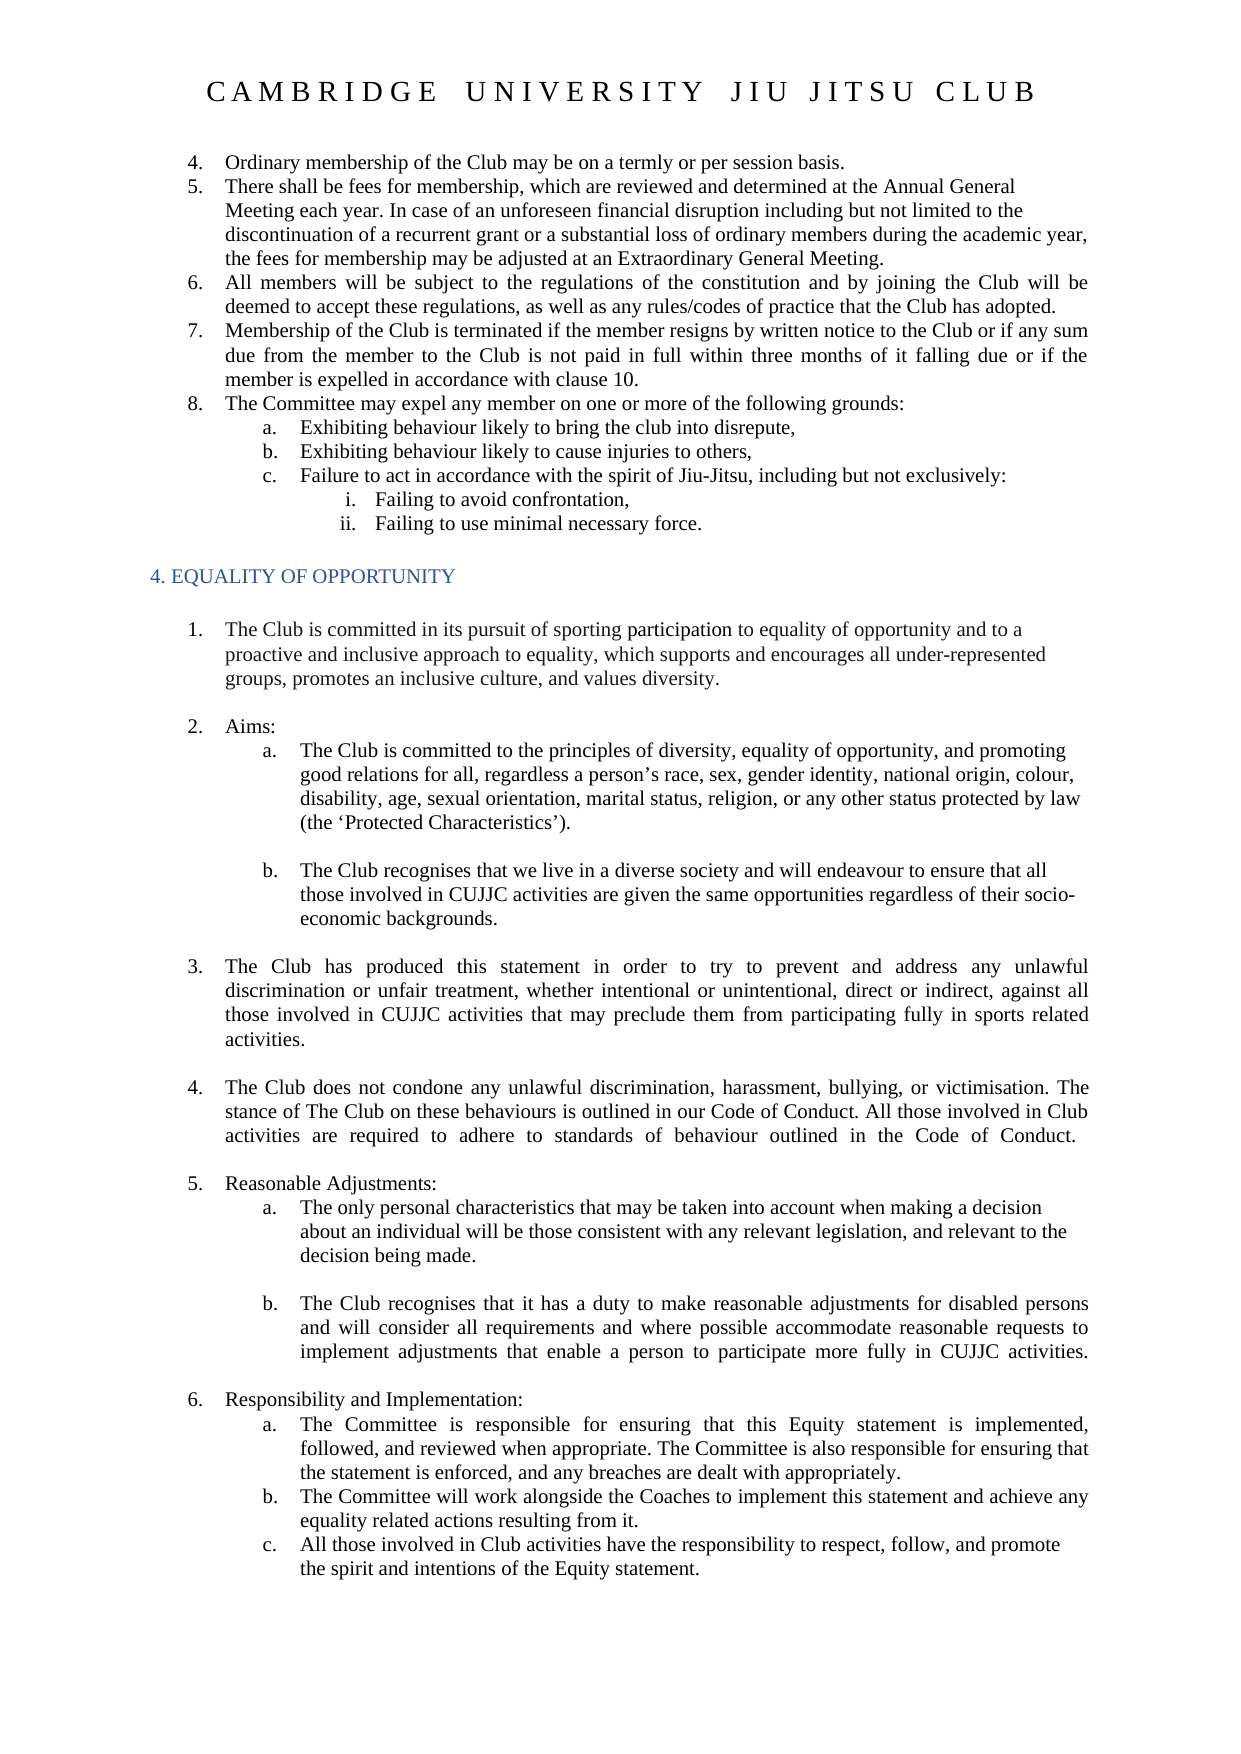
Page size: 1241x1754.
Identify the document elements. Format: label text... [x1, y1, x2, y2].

list Exhibiting behaviour likely to bring the club into disrepute, [262, 415, 1090, 439]
list All members will be subject to the regulations of the constitution and by joining the Club will be deemed to accept these regulations, as well as any rules/codes of practice that the Club has adopted. [187, 270, 1090, 318]
list The only personal characteristics that may be taken into account when making a decision about an individual will be those consistent with any relevant legislation, and relevant to the decision being made. [262, 1195, 1090, 1291]
list The Committee is responsible for ensuring that this Equity statement is implemented, followed, and reviewed when appropriate. The Committee is also responsible for ensuring that the statement is enforced, and any breaches are dealt with appropriately. [262, 1411, 1090, 1484]
list The Club does not condone any unlawful discrimination, harassment, bullying, or victimisation. The stance of The Club on these behaviours is outlined in our Code of Conduct. All those involved in Club activities are required to adhere to standards of behaviour outlined in the Code of Conduct. [187, 1074, 1090, 1171]
list Exhibiting behaviour likely to cause injuries to others, [262, 439, 1090, 463]
list Failing to avoid confrontation, [356, 487, 1090, 511]
list Responsibility and Implementation: [187, 1387, 1090, 1411]
list All those involved in Club activities have the responsibility to respect, follow, and promote the spirit and intentions of the Equity statement. [262, 1532, 1090, 1604]
list The Club has produced this statement in order to try to prevent and address any unlawful discrimination or unfair treatment, whether intentional or unintentional, direct or indirect, against all those involved in CUJJC activities that may preclude them from participating fully in sports related activities. [187, 954, 1090, 1074]
list Failure to act in accordance with the spirit of Jiu-Jitsu, including but not exclusively: [262, 463, 1090, 487]
list Aims: [187, 714, 1090, 738]
list The Club is committed to the principles of diversity, equality of opportunity, and promoting good relations for all, regardless a person’s race, sex, gender identity, national origin, colour, disability, age, sexual orientation, marital status, religion, or any other status protected by law (the ‘Protected Characteristics’). [262, 738, 1090, 858]
list The Club is committed in its pursuit of sporting participation to equality of opportunity and to a proactive and inclusive approach to equality, which supports and encourages all under-represented groups, promotes an inclusive culture, and values diversity. [187, 617, 1090, 714]
subtitle 4. EQUALITY OF OPPORTUNITY [150, 564, 1090, 588]
list Ordinary membership of the Club may be on a termly or per session basis. [187, 150, 1090, 174]
list There shall be fees for membership, which are reviewed and determined at the Annual General Meeting each year. In case of an unforeseen financial disruption including but not limited to the discontinuation of a recurrent grant or a substantial loss of ordinary members during the academic year, the fees for membership may be adjusted at an Extraordinary General Meeting. [187, 174, 1090, 270]
list Reasonable Adjustments: [187, 1171, 1090, 1195]
list The Committee may expel any member on one or more of the following grounds: [187, 391, 1090, 415]
list Failing to use minimal necessary force. [356, 511, 1090, 535]
list The Committee will work alongside the Coaches to implement this statement and achieve any equality related actions resulting from it. [262, 1484, 1090, 1532]
list Membership of the Club is terminated if the member resigns by written notice to the Club or if any sum due from the member to the Club is not paid in full within three months of it falling due or if the member is expelled in accordance with clause 10. [187, 318, 1090, 391]
list The Club recognises that we live in a diverse society and will endeavour to ensure that all those involved in CUJJC activities are given the same opportunities regardless of their socio-economic backgrounds. [262, 858, 1090, 954]
list The Club recognises that it has a duty to make reasonable adjustments for disabled persons and will consider all requirements and where possible accommodate reasonable requests to implement adjustments that enable a person to participate more fully in CUJJC activities. [262, 1291, 1090, 1387]
